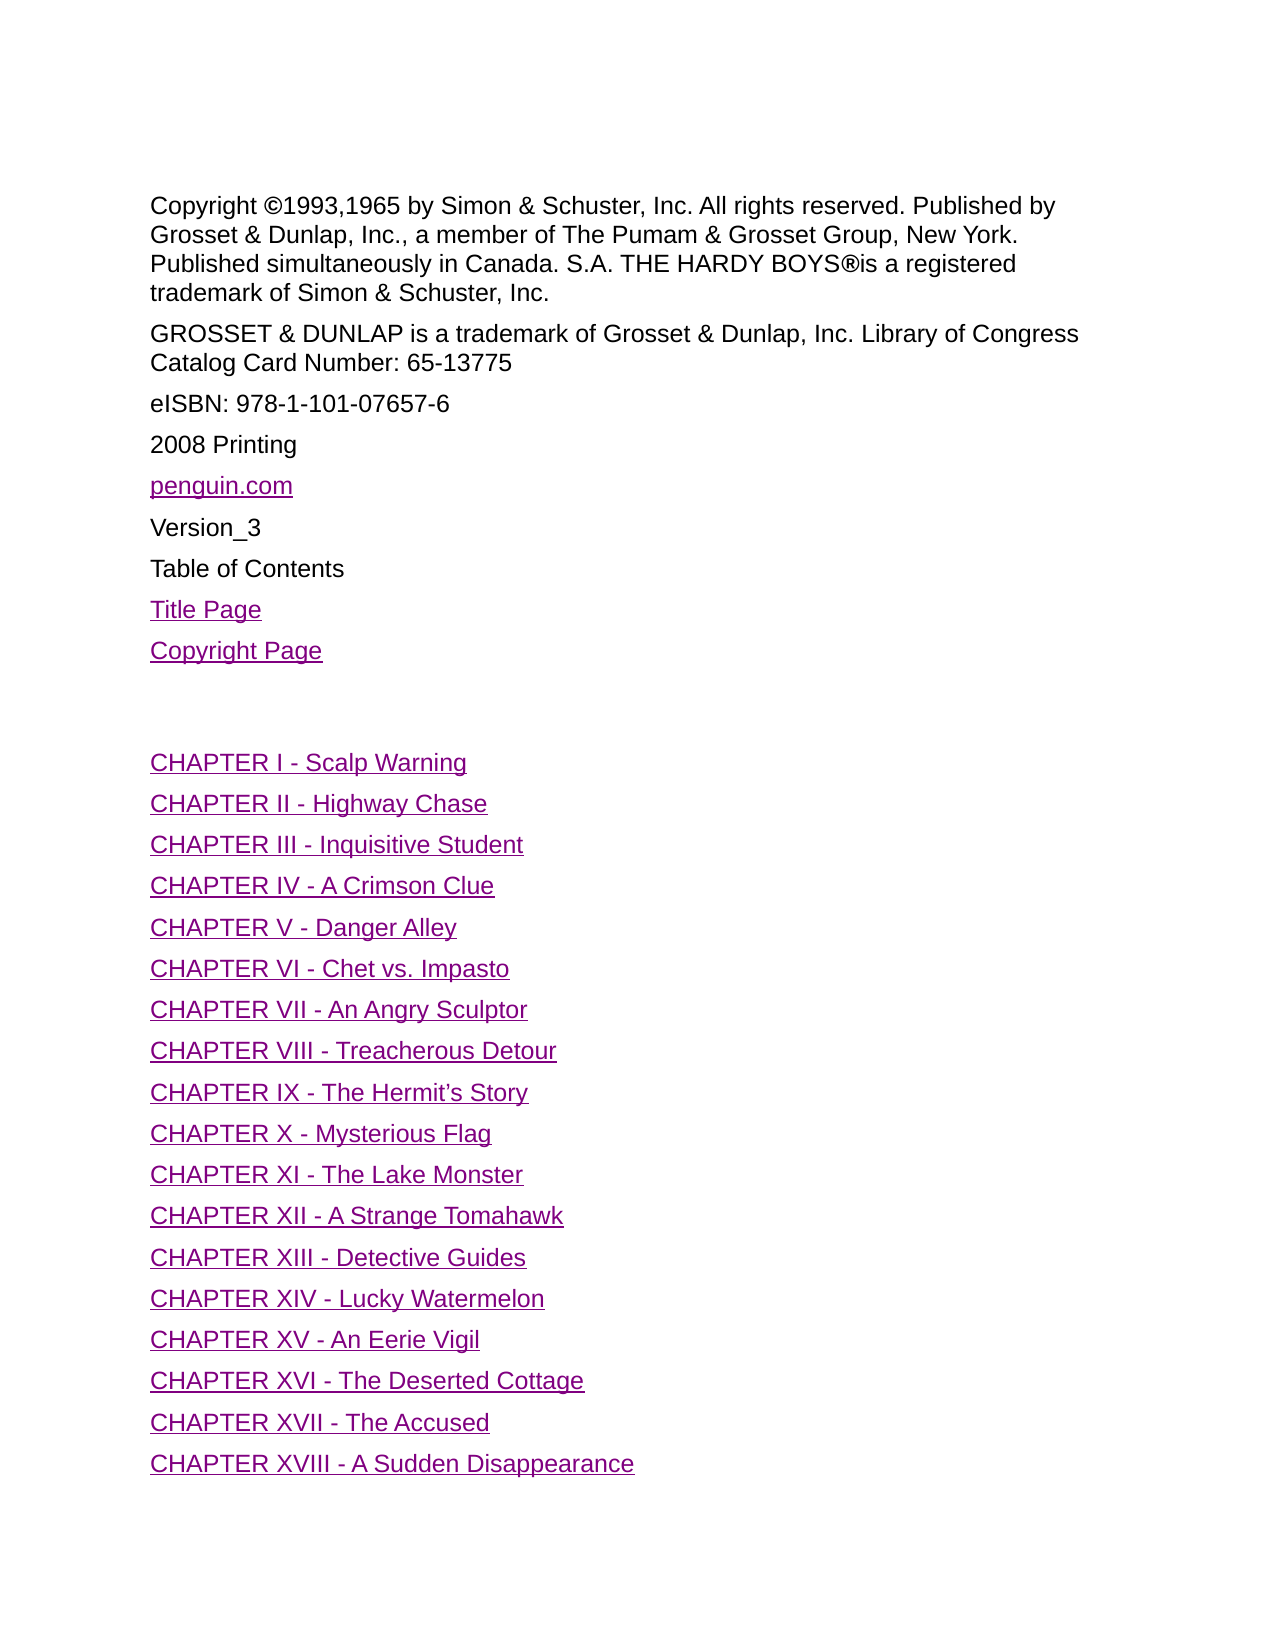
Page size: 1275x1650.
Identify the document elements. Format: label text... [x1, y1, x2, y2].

text GROSSET & DUNLAP is a trademark of Grosset & Dunlap, Inc. Library of Congress Catalog Card Number: 65-13775 [150, 319, 1125, 376]
text CHAPTER X - Mysterious Flag [150, 1119, 1125, 1147]
text CHAPTER XVII - The Accused [150, 1407, 1125, 1436]
text Table of Contents [150, 554, 1125, 582]
text CHAPTER V - Danger Alley [150, 912, 1125, 941]
text CHAPTER XVI - The Deserted Cottage [150, 1366, 1125, 1395]
text CHAPTER XI - The Lake Monster [150, 1160, 1125, 1189]
text CHAPTER IV - A Crimson Clue [150, 871, 1125, 900]
text CHAPTER VI - Chet vs. Impasto [150, 954, 1125, 982]
text CHAPTER IX - The Hermit’s Story [150, 1077, 1125, 1106]
text CHAPTER II - Highway Chase [150, 789, 1125, 817]
text CHAPTER XII - A Strange Tomahawk [150, 1201, 1125, 1230]
text CHAPTER XV - An Eerie Vigil [150, 1325, 1125, 1354]
text CHAPTER VIII - Treacherous Detour [150, 1036, 1125, 1065]
text Copyright Page [150, 636, 1125, 665]
text CHAPTER III - Inquisitive Student [150, 830, 1125, 859]
text CHAPTER XIII - Detective Guides [150, 1242, 1125, 1271]
text Title Page [150, 595, 1125, 624]
text CHAPTER I - Scalp Warning [150, 747, 1125, 776]
text CHAPTER XIV - Lucky Watermelon [150, 1284, 1125, 1312]
text CHAPTER VII - An Angry Sculptor [150, 995, 1125, 1024]
text CHAPTER XVIII - A Sudden Disappearance [150, 1449, 1125, 1477]
text eISBN: 978-1-101-07657-6 [150, 389, 1125, 417]
text Copyright ©1993,1965 by Simon & Schuster, Inc. All rights reserved. Published by Grosset & Dunlap, Inc., a member of The Pumam & Grosset Group, New York. Published simultaneously in Canada. S.A. THE HARDY BOYS®is a registered trademark of Simon & Schuster, Inc. [150, 191, 1125, 306]
text penguin.com [150, 471, 1125, 500]
text Version_3 [150, 512, 1125, 541]
text 2008 Printing [150, 430, 1125, 459]
